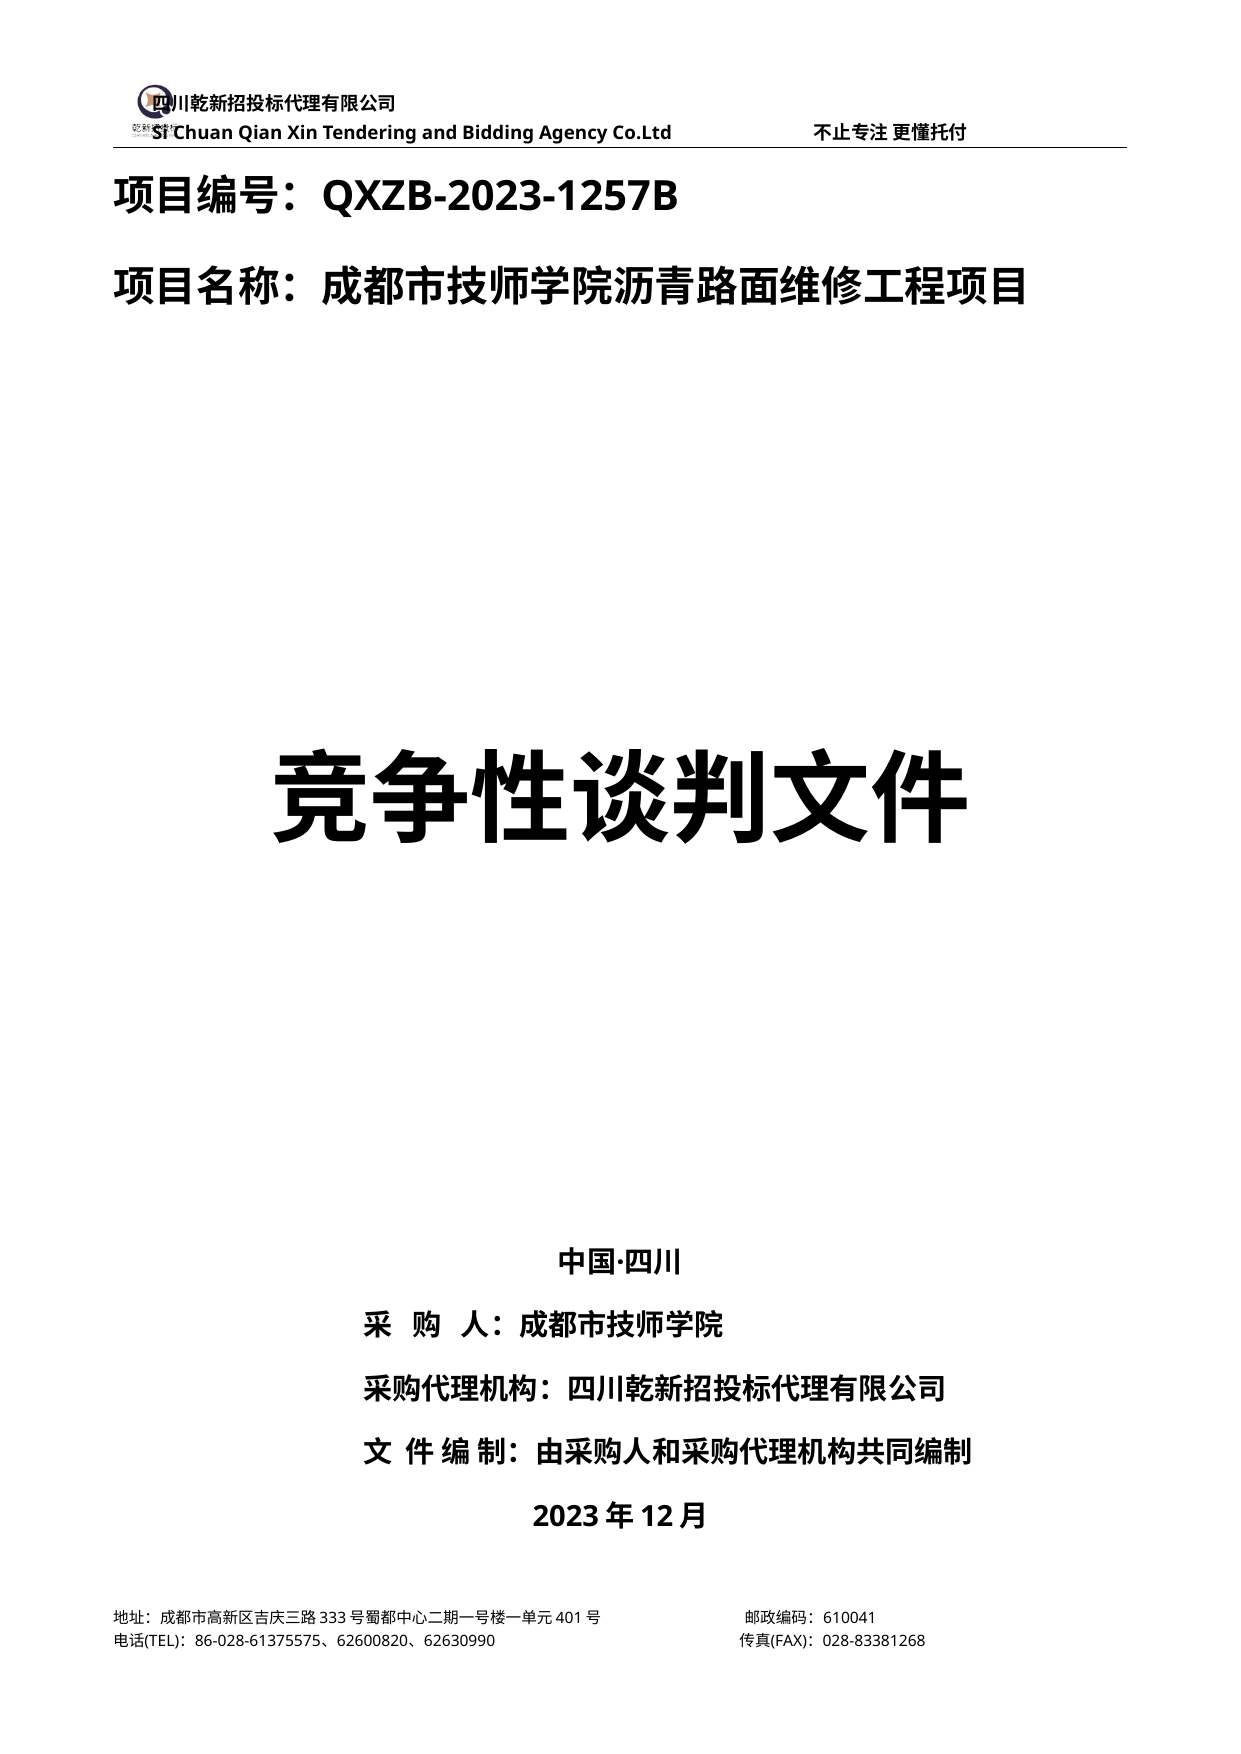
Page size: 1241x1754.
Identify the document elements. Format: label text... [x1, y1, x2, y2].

text 2023年12月 [113, 1492, 1127, 1535]
text 中国·四川 [113, 1238, 1127, 1281]
text 竞争性谈判文件 [113, 719, 1127, 863]
text 项目名称：成都市技师学院沥青路面维修工程项目 [113, 253, 1127, 313]
text 文 件 编 制：由采购人和采购代理机构共同编制 [363, 1429, 1127, 1471]
picture [177, 128, 182, 137]
picture [129, 83, 182, 139]
text 采 购 人：成都市技师学院 [363, 1302, 1127, 1344]
text 项目编号：QXZB-2023-1257B [113, 162, 1127, 223]
text 采购代理机构：四川乾新招投标代理有限公司 [363, 1365, 1127, 1408]
